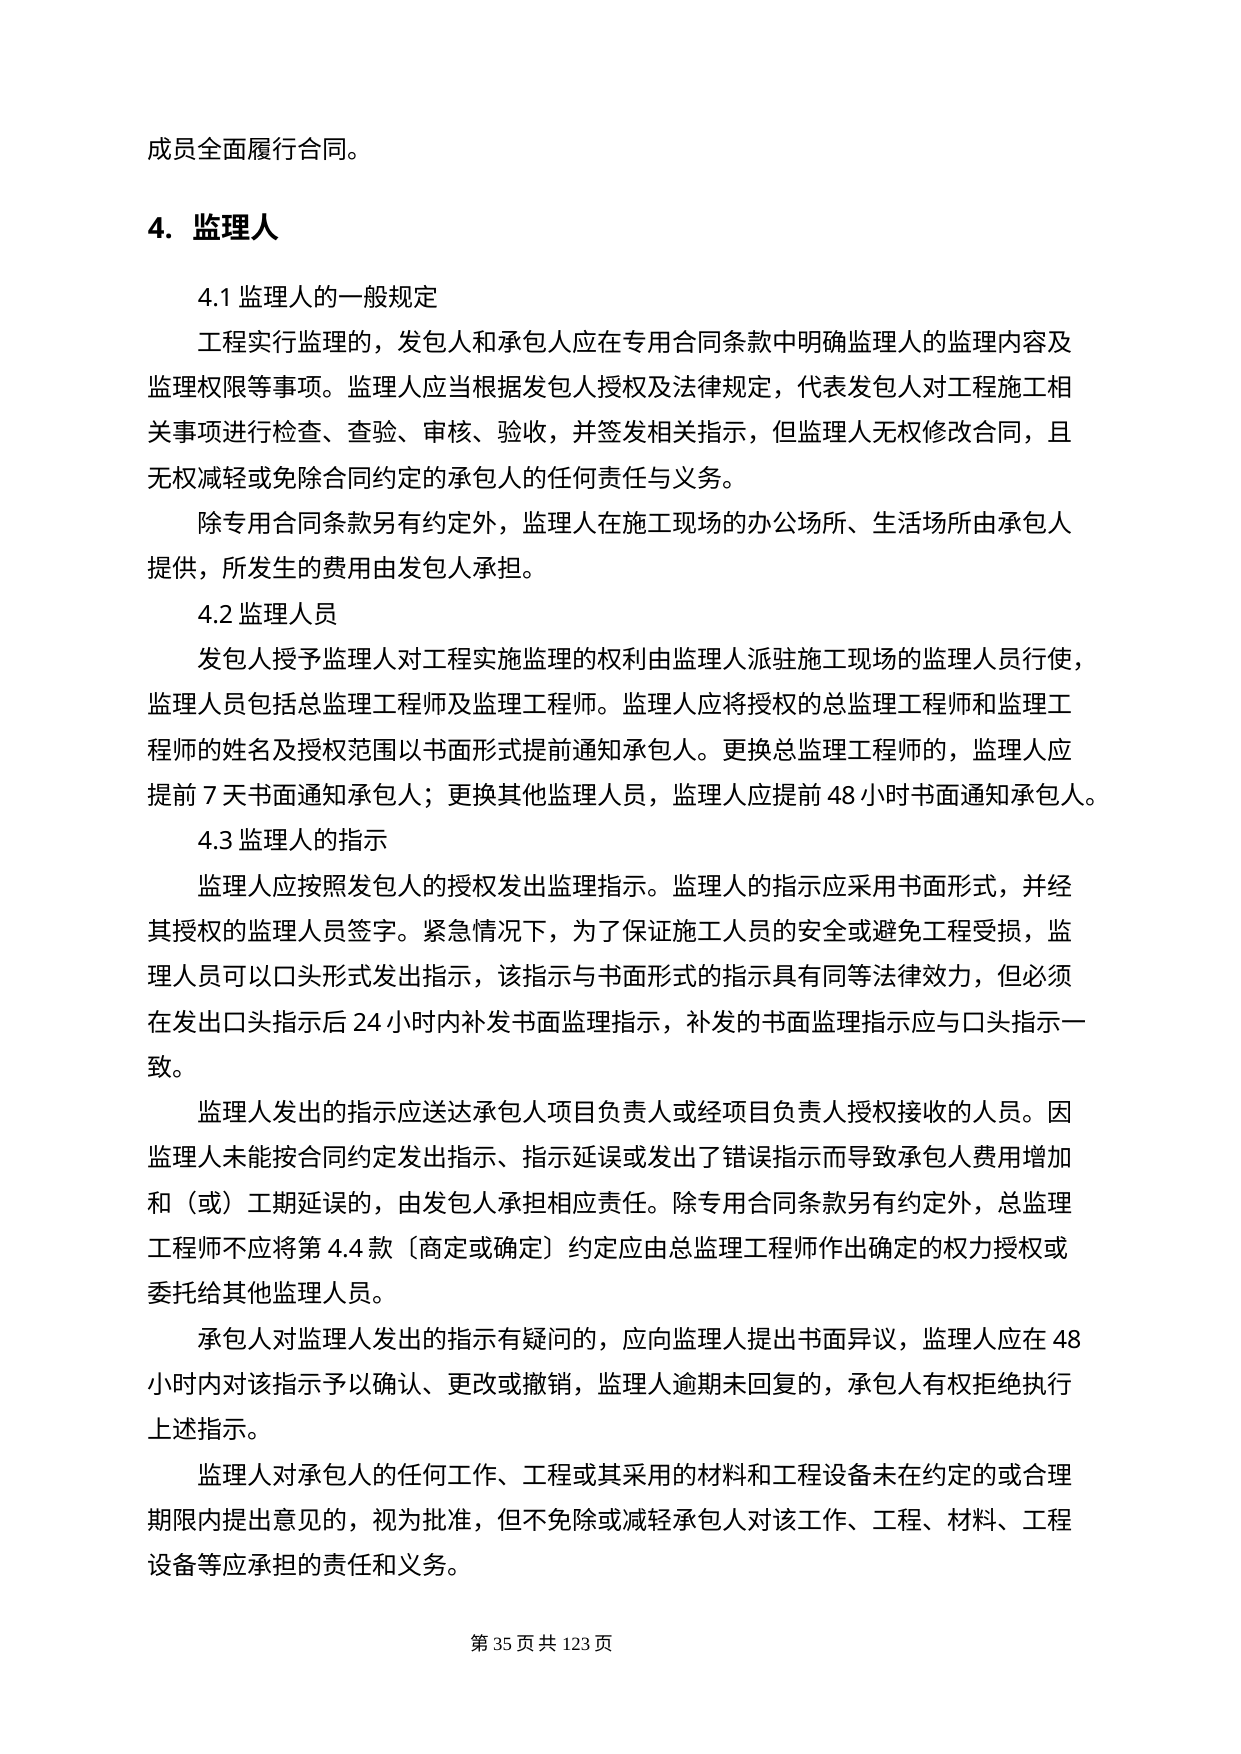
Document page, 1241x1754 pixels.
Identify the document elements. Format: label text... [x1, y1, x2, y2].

subtitle 监理人 [148, 204, 1092, 247]
text 承包人对监理人发出的指示有疑问的，应向监理人提出书面异议，监理人应在48小时内对该指示予以确认、更改或撤销，监理人逾期未回复的，承包人有权拒绝执行上述指示。 [148, 1319, 1092, 1446]
text 监理人应按照发包人的授权发出监理指示。监理人的指示应采用书面形式，并经其授权的监理人员签字。紧急情况下，为了保证施工人员的安全或避免工程受损，监理人员可以口头形式发出指示，该指示与书面形式的指示具有同等法律效力，但必须在发出口头指示后24小时内补发书面监理指示，补发的书面监理指示应与口头指示一致。 [148, 866, 1092, 1083]
text 工程实行监理的，发包人和承包人应在专用合同条款中明确监理人的监理内容及监理权限等事项。监理人应当根据发包人授权及法律规定，代表发包人对工程施工相关事项进行检查、查验、审核、验收，并签发相关指示，但监理人无权修改合同，且无权减轻或免除合同约定的承包人的任何责任与义务。 [148, 322, 1092, 494]
text 监理人对承包人的任何工作、工程或其采用的材料和工程设备未在约定的或合理期限内提出意见的，视为批准，但不免除或减轻承包人对该工作、工程、材料、工程设备等应承担的责任和义务。 [148, 1455, 1092, 1582]
text 4.3监理人的指示 [148, 821, 1092, 857]
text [148, 130, 1092, 166]
text 除专用合同条款另有约定外，监理人在施工现场的办公场所、生活场所由承包人提供，所发生的费用由发包人承担。 [148, 503, 1092, 585]
text 4.2监理人员 [148, 594, 1092, 630]
text 发包人授予监理人对工程实施监理的权利由监理人派驻施工现场的监理人员行使，监理人员包括总监理工程师及监理工程师。监理人应将授权的总监理工程师和监理工程师的姓名及授权范围以书面形式提前通知承包人。更换总监理工程师的，监理人应提前7天书面通知承包人；更换其他监理人员，监理人应提前48小时书面通知承包人。 [148, 639, 1092, 812]
text 4.1监理人的一般规定 [148, 277, 1092, 313]
text 监理人发出的指示应送达承包人项目负责人或经项目负责人授权接收的人员。因监理人未能按合同约定发出指示、指示延误或发出了错误指示而导致承包人费用增加和（或）工期延误的，由发包人承担相应责任。除专用合同条款另有约定外，总监理工程师不应将第4.4款〔商定或确定〕约定应由总监理工程师作出确定的权力授权或委托给其他监理人员。 [148, 1093, 1092, 1310]
